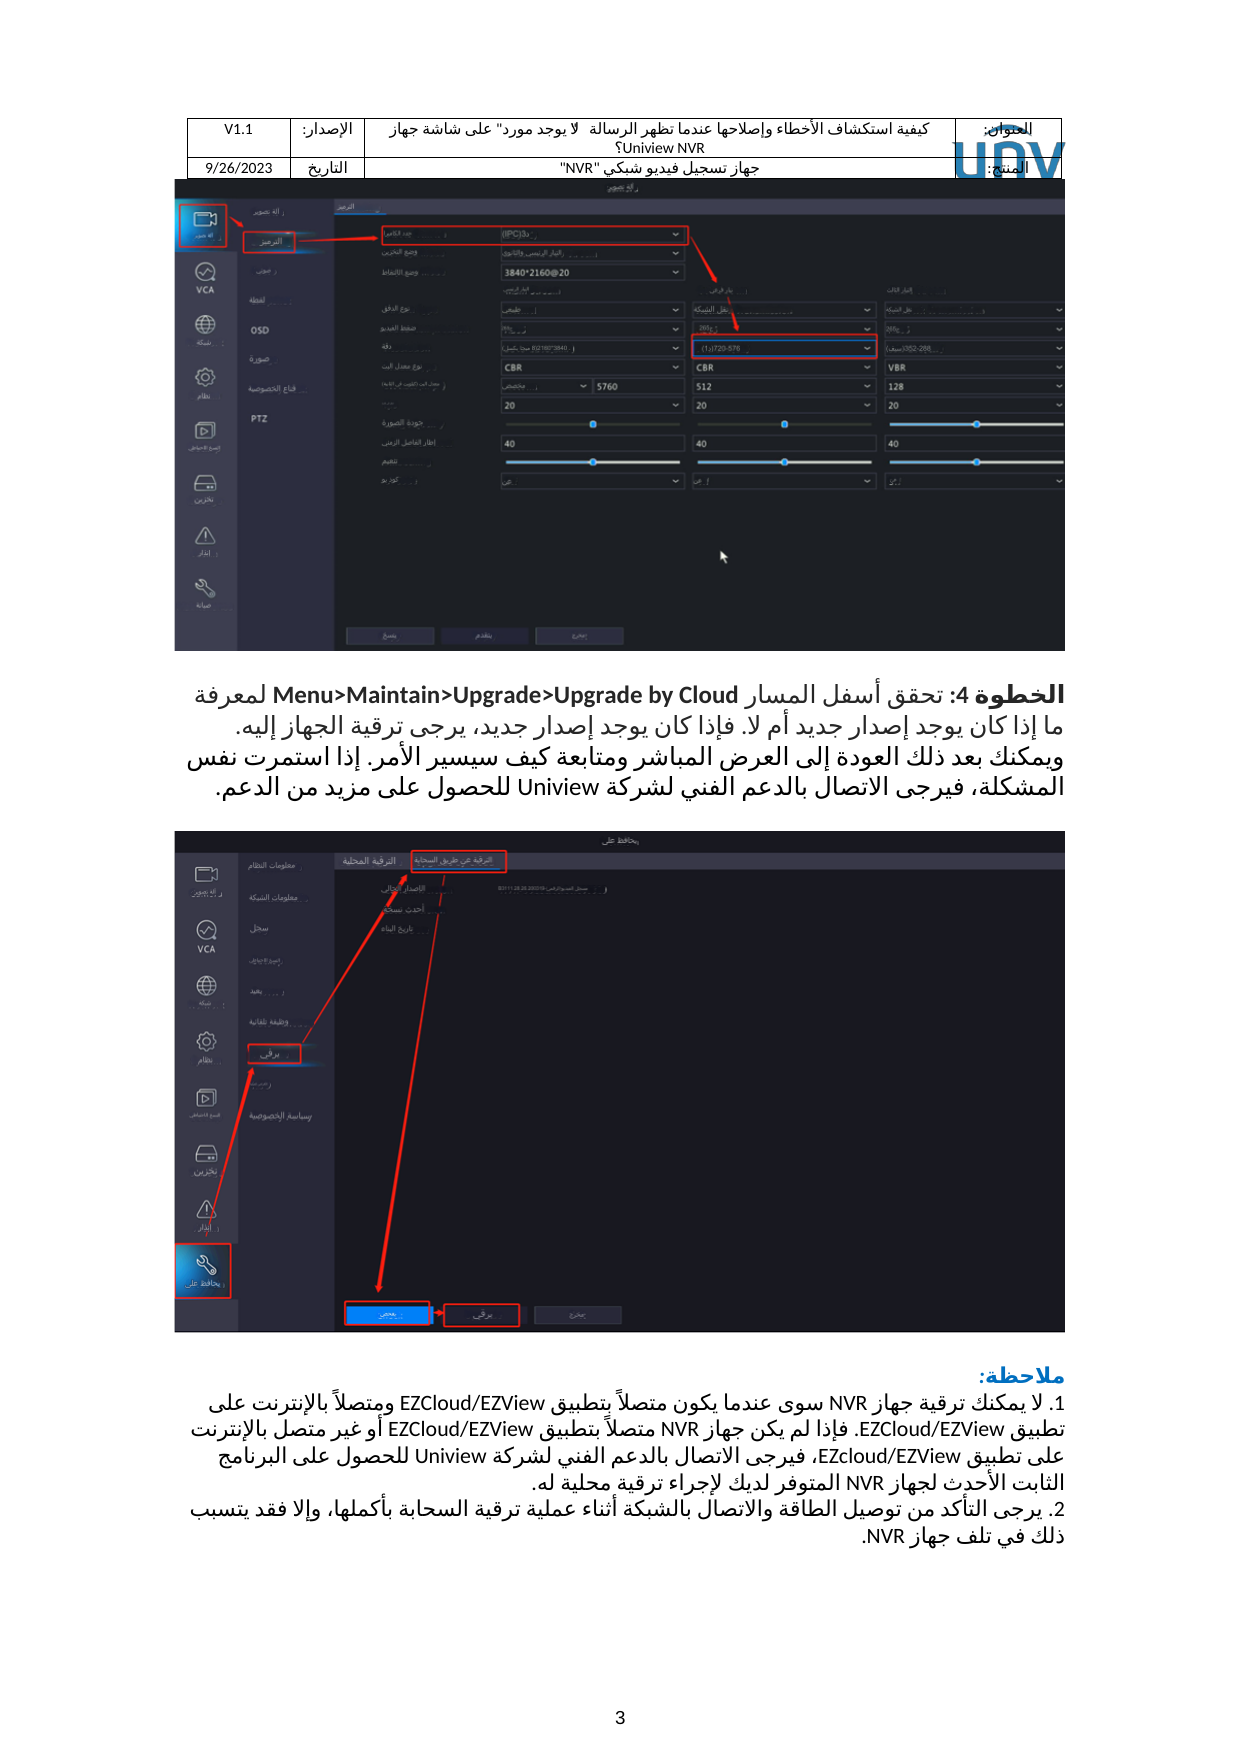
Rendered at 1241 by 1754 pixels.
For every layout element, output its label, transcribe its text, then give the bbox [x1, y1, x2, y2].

picture [956, 119, 1061, 157]
text الخطوة 4: تحقق أسفل المسار Menu>Maintain>Upgrade>Upgrade by Cloud لمعرفة ما إذا كان يوجد إصدار جديد أم لا. فإذا كان يوجد إصدار جديد، يرجى ترقية الجهاز إليه. ويمكنك بعد ذلك العودة إلى العرض المباشر ومتابعة كيف سيسير الأمر. إذا استمرت نفس المشكلة، فيرجى الاتصال بالدعم الفني لشركة Uniview للحصول على مزيد من الدعم. [175, 680, 1065, 802]
text 1. لا يمكنك ترقية جهاز NVR سوى عندما يكون متصلاً بتطبيق EZCloud/EZView ومتصلاً بالإنترنت على تطبيق EZCloud/EZView. فإذا لم يكن جهاز NVR متصلاً بتطبيق EZCloud/EZView أو غير متصل بالإنترنت على تطبيق EZcloud/EZView، فيرجى الاتصال بالدعم الفني لشركة Uniview للحصول على البرنامج الثابت الأحدث لجهاز NVR المتوفر لديك لإجراء ترقية محلية له. [175, 1389, 1065, 1496]
text ملاحظة: [175, 1362, 1065, 1389]
picture [956, 158, 1061, 178]
picture [948, 158, 955, 178]
picture [174, 118, 1072, 651]
picture [174, 831, 1065, 1333]
picture [948, 119, 955, 157]
text 2. يرجى التأكد من توصيل الطاقة والاتصال بالشبكة أثناء عملية ترقية السحابة بأكملها، وإلا فقد يتسبب ذلك في تلف جهاز NVR. [175, 1496, 1065, 1549]
